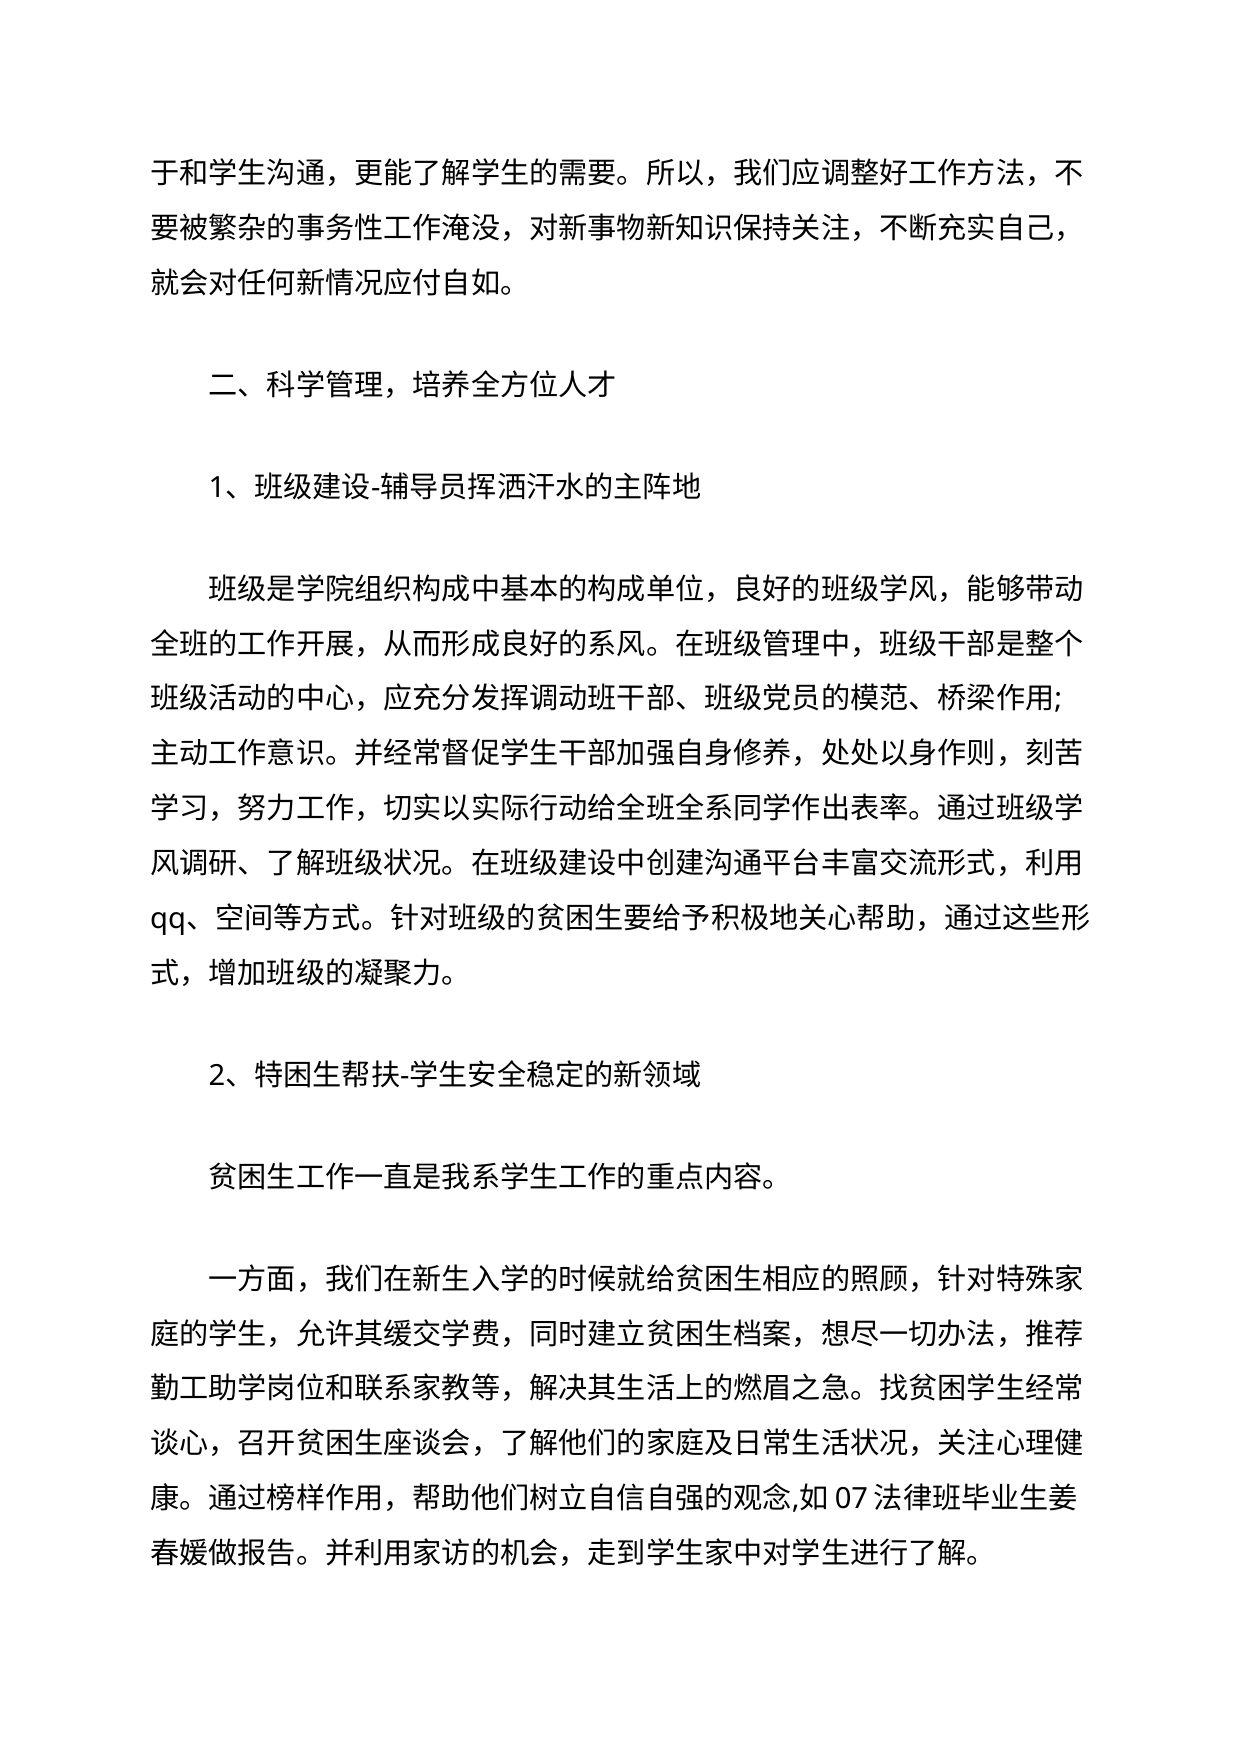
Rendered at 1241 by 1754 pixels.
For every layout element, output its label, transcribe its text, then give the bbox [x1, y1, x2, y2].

text 二、科学管理，培养全方位人才 [150, 362, 1090, 404]
text 贫困生工作一直是我系学生工作的重点内容。 [150, 1153, 1090, 1196]
text 一方面，我们在新生入学的时候就给贫困生相应的照顾，针对特殊家庭的学生，允许其缓交学费，同时建立贫困生档案，想尽一切办法，推荐勤工助学岗位和联系家教等，解决其生活上的燃眉之急。找贫困学生经常谈心，召开贫困生座谈会，了解他们的家庭及日常生活状况，关注心理健康。通过榜样作用，帮助他们树立自信自强的观念,如07法律班毕业生姜春媛做报告。并利用家访的机会，走到学生家中对学生进行了解。 [150, 1255, 1090, 1572]
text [150, 150, 1090, 302]
text 班级是学院组织构成中基本的构成单位，良好的班级学风，能够带动全班的工作开展，从而形成良好的系风。在班级管理中，班级干部是整个班级活动的中心，应充分发挥调动班干部、班级党员的模范、桥梁作用;主动工作意识。并经常督促学生干部加强自身修养，处处以身作则，刻苦学习，努力工作，切实以实际行动给全班全系同学作出表率。通过班级学风调研、了解班级状况。在班级建设中创建沟通平台丰富交流形式，利用qq、空间等方式。针对班级的贫困生要给予积极地关心帮助，通过这些形式，增加班级的凝聚力。 [150, 565, 1090, 992]
text 2、特困生帮扶-学生安全稳定的新领域 [150, 1052, 1090, 1094]
text 1、班级建设-辅导员挥洒汗水的主阵地 [150, 463, 1090, 506]
